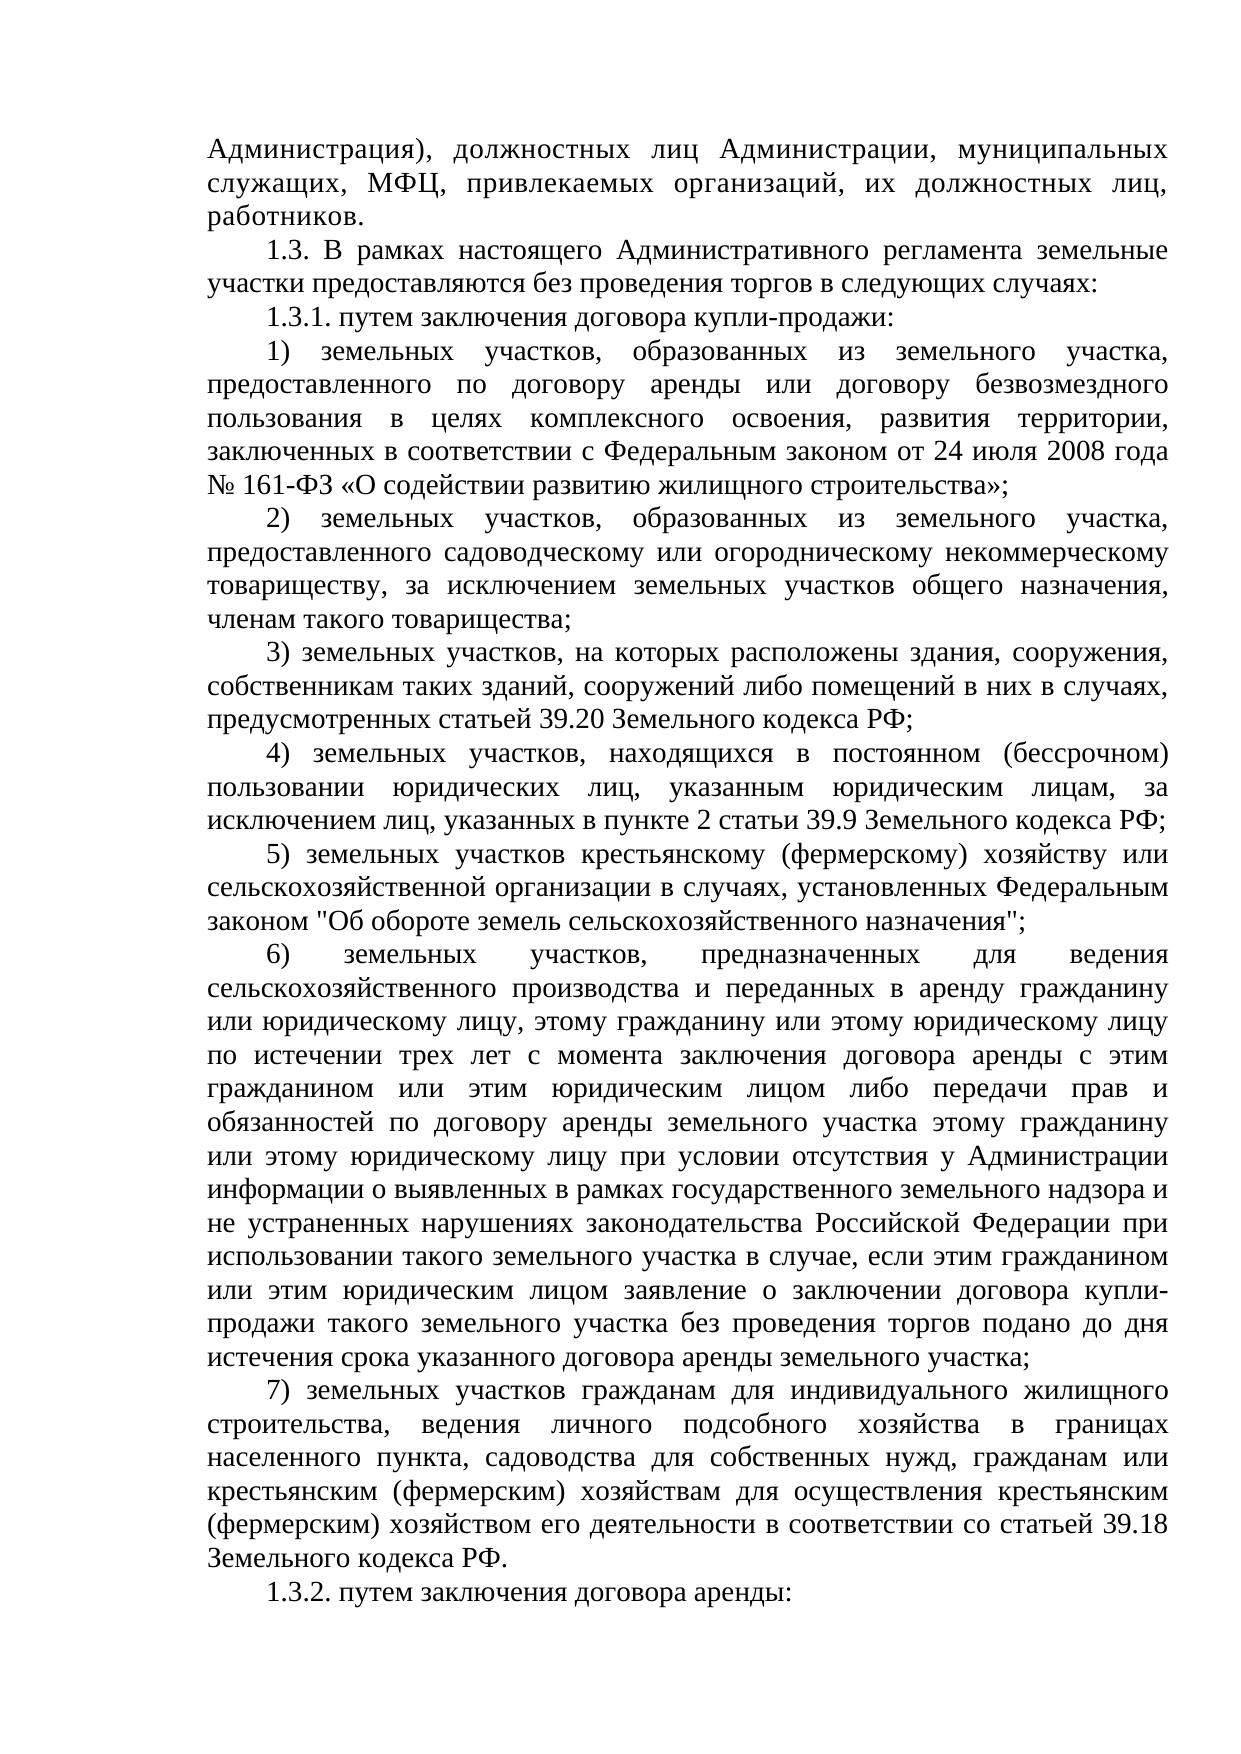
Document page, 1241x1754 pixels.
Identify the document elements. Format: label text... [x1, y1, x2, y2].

text 1.3. В рамках настоящего Административного регламента земельные участки предоставляются без проведения торгов в следующих случаях: [207, 232, 1169, 299]
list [207, 131, 1169, 232]
text 1.3.1. путем заключения договора купли-продажи: [207, 299, 1169, 333]
text 3) земельных участков, на которых расположены здания, сооружения, собственникам таких зданий, сооружений либо помещений в них в случаях, предусмотренных статьей 39.20 Земельного кодекса РФ; [207, 634, 1169, 735]
text 1.3.2. путем заключения договора аренды: [207, 1574, 1169, 1607]
text 5) земельных участков крестьянскому (фермерскому) хозяйству или сельскохозяйственной организации в случаях, установленных Федеральным законом "Об обороте земель сельскохозяйственного назначения"; [207, 836, 1169, 936]
text 7) земельных участков гражданам для индивидуального жилищного строительства, ведения личного подсобного хозяйства в границах населенного пункта, садоводства для собственных нужд, гражданам или крестьянским (фермерским) хозяйствам для осуществления крестьянским (фермерским) хозяйством его деятельности в соответствии со статьей 39.18 Земельного кодекса РФ. [207, 1372, 1169, 1574]
text 1) земельных участков, образованных из земельного участка, предоставленного по договору аренды или договору безвозмездного пользования в целях комплексного освоения, развития территории, заключенных в соответствии с Федеральным законом от 24 июля 2008 года № 161-ФЗ «О содействии развитию жилищного строительства»; [207, 333, 1169, 500]
text 6) земельных участков, предназначенных для ведения сельскохозяйственного производства и переданных в аренду гражданину или юридическому лицу, этому гражданину или этому юридическому лицу по истечении трех лет с момента заключения договора аренды с этим гражданином или этим юридическим лицом либо передачи прав и обязанностей по договору аренды земельного участка этому гражданину или этому юридическому лицу при условии отсутствия у Администрации информации о выявленных в рамках государственного земельного надзора и не устраненных нарушениях законодательства Российской Федерации при использовании такого земельного участка в случае, если этим гражданином или этим юридическим лицом заявление о заключении договора купли-продажи такого земельного участка без проведения торгов подано до дня истечения срока указанного договора аренды земельного участка; [207, 936, 1169, 1372]
text 4) земельных участков, находящихся в постоянном (бессрочном) пользовании юридических лиц, указанным юридическим лицам, за исключением лиц, указанных в пункте 2 статьи 39.9 Земельного кодекса РФ; [207, 735, 1169, 836]
text 2) земельных участков, образованных из земельного участка, предоставленного садоводческому или огородническому некоммерческому товариществу, за исключением земельных участков общего назначения, членам такого товарищества; [207, 500, 1169, 634]
